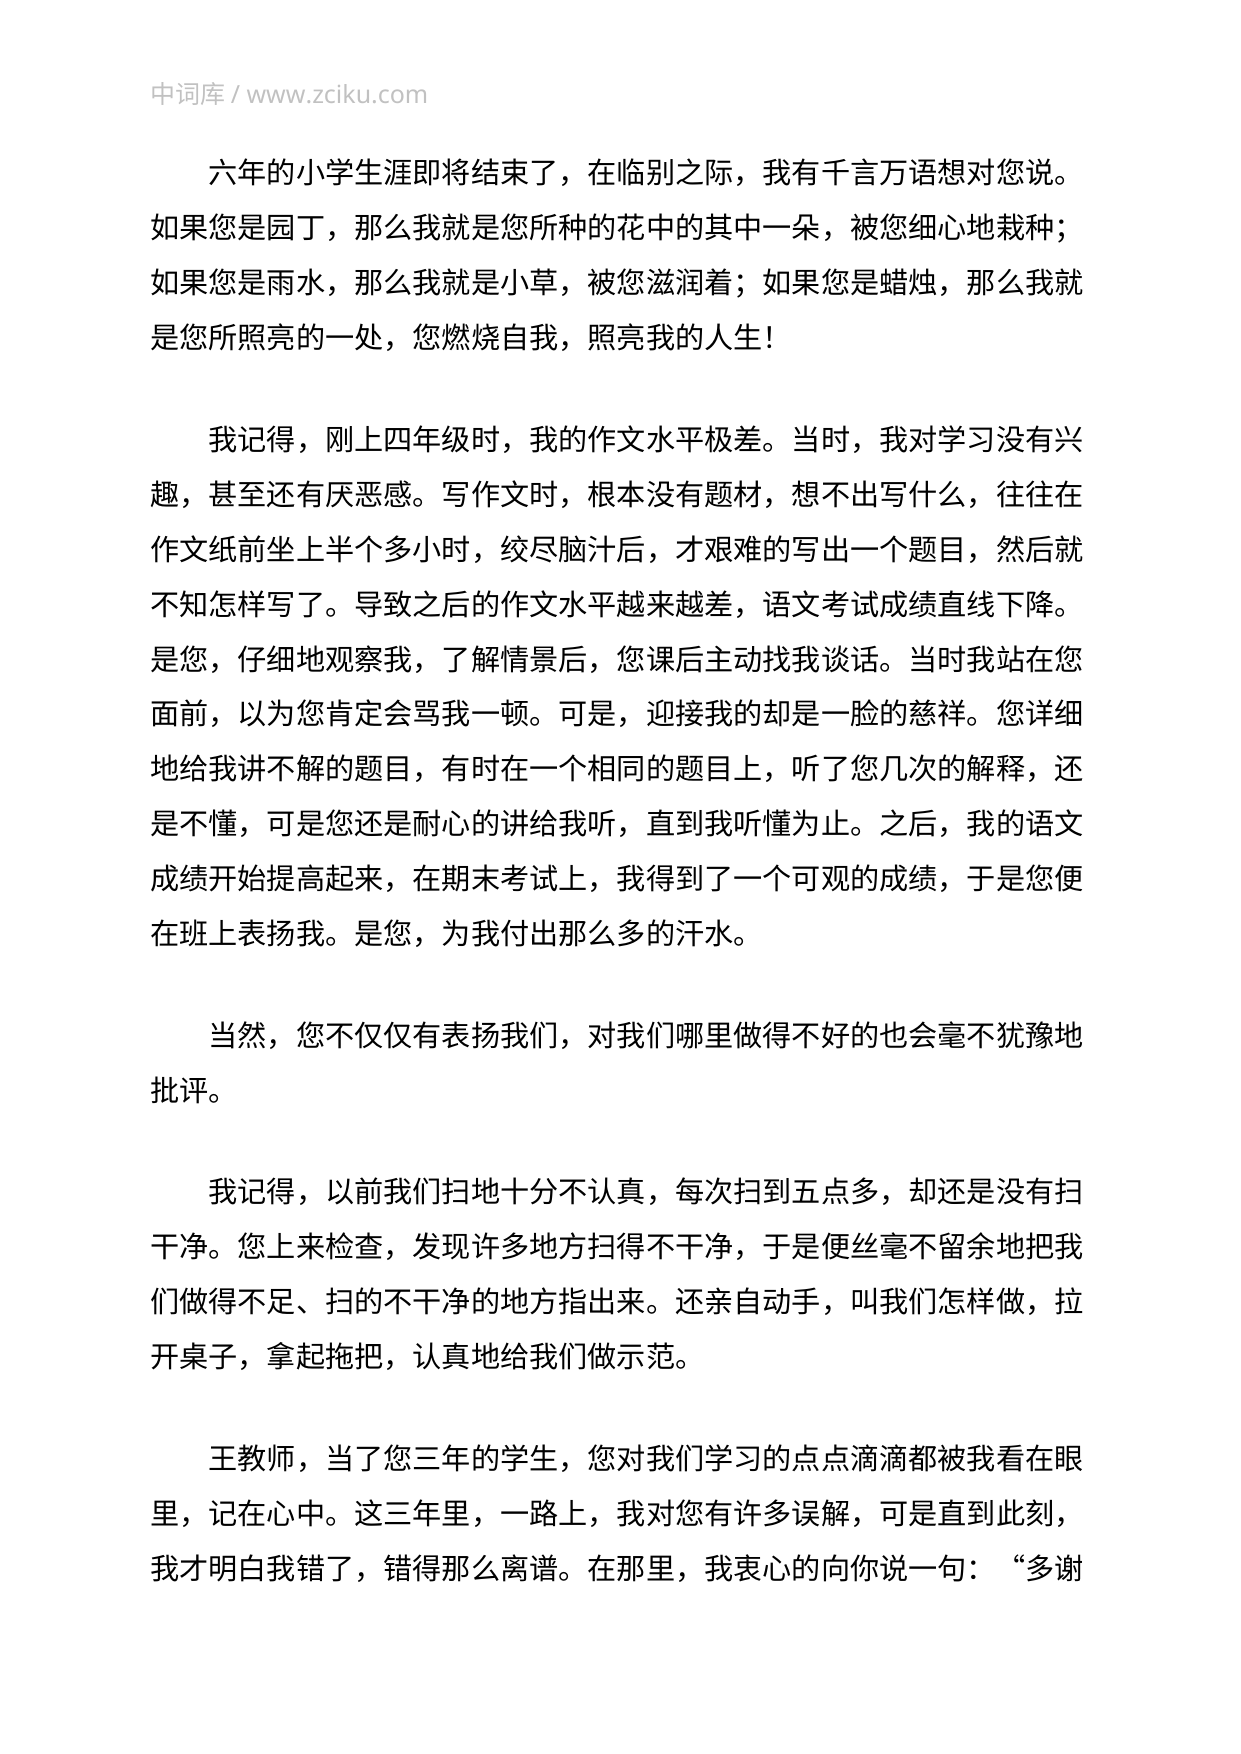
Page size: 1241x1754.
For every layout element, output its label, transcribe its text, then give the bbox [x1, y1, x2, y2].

text 六年的小学生涯即将结束了，在临别之际，我有千言万语想对您说。如果您是园丁，那么我就是您所种的花中的其中一朵，被您细心地栽种；如果您是雨水，那么我就是小草，被您滋润着；如果您是蜡烛，那么我就是您所照亮的一处，您燃烧自我，照亮我的人生！ [150, 150, 1090, 357]
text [150, 1435, 1090, 1587]
text 当然，您不仅仅有表扬我们，对我们哪里做得不好的也会毫不犹豫地批评。 [150, 1012, 1090, 1109]
text 我记得，刚上四年级时，我的作文水平极差。当时，我对学习没有兴趣，甚至还有厌恶感。写作文时，根本没有题材，想不出写什么，往往在作文纸前坐上半个多小时，绞尽脑汁后，才艰难的写出一个题目，然后就不知怎样写了。导致之后的作文水平越来越差，语文考试成绩直线下降。是您，仔细地观察我，了解情景后，您课后主动找我谈话。当时我站在您面前，以为您肯定会骂我一顿。可是，迎接我的却是一脸的慈祥。您详细地给我讲不解的题目，有时在一个相同的题目上，听了您几次的解释，还是不懂，可是您还是耐心的讲给我听，直到我听懂为止。之后，我的语文成绩开始提高起来，在期末考试上，我得到了一个可观的成绩，于是您便在班上表扬我。是您，为我付出那么多的汗水。 [150, 416, 1090, 953]
text 我记得，以前我们扫地十分不认真，每次扫到五点多，却还是没有扫干净。您上来检查，发现许多地方扫得不干净，于是便丝毫不留余地把我们做得不足、扫的不干净的地方指出来。还亲自动手，叫我们怎样做，拉开桌子，拿起拖把，认真地给我们做示范。 [150, 1169, 1090, 1376]
